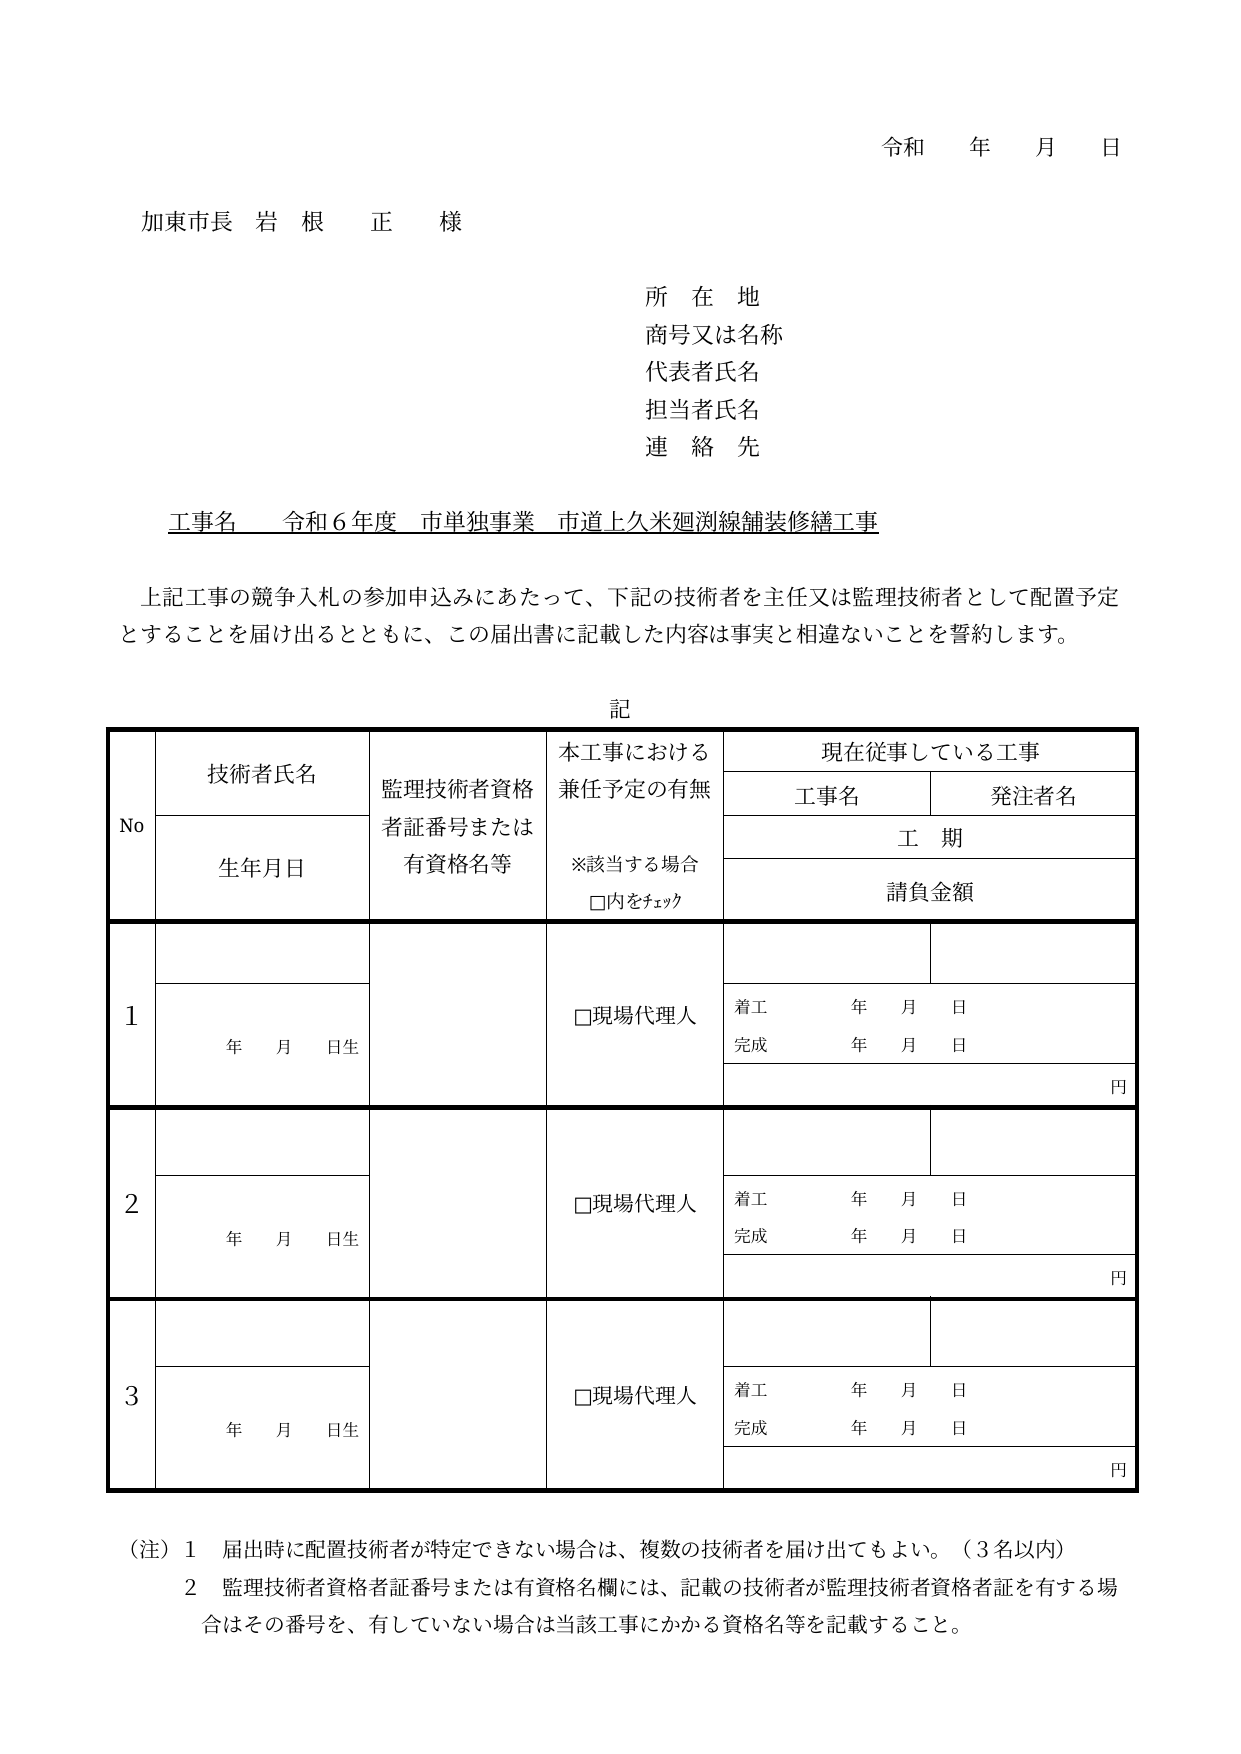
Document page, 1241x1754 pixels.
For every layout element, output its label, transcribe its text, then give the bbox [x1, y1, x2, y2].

table_cell [370, 1301, 546, 1488]
text 上記工事の競争入札の参加申込みにあたって、下記の技術者を主任又は監理技術者として配置予定とすることを届け出るとともに、この届出書に記載した内容は事実と相違ないことを誓約します。 [118, 577, 1122, 652]
table_cell 年 月 日生 [156, 1367, 369, 1488]
table_cell [931, 924, 1135, 983]
text 代表者氏名 [118, 352, 1122, 389]
table_cell □現場代理人 [547, 924, 723, 1105]
table_cell 円 [724, 1447, 1135, 1488]
table_cell [931, 1301, 1135, 1366]
table_cell [370, 924, 546, 1105]
table_cell ３ [110, 1301, 155, 1488]
text 連 絡 先 [118, 427, 1122, 464]
table_cell [724, 924, 930, 983]
text 工事名 令和６年度 市単独事業 市道上久米廻渕線舗装修繕工事 [118, 502, 1122, 539]
subtitle 記 [118, 689, 1122, 727]
table_cell 工 期 [724, 816, 1135, 858]
text 加東市長 岩 根 正 様 [118, 202, 1122, 239]
text 担当者氏名 [118, 389, 1122, 427]
table_cell [724, 1301, 930, 1366]
table_cell 着工 年 月 日 完成 年 月 日 [724, 1176, 1135, 1254]
table_header 技術者氏名 [156, 732, 369, 815]
table_cell ２ [110, 1110, 155, 1296]
text 商号又は名称 [118, 314, 1122, 352]
text ２ 監理技術者資格者証番号または有資格名欄には、記載の技術者が監理技術者資格者証を有する場 [118, 1568, 1122, 1605]
table_header 監理技術者資格 者証番号または 有資格名等 [370, 732, 546, 919]
table_cell [156, 924, 369, 983]
table_cell 年 月 日生 [156, 1176, 369, 1296]
table_cell □現場代理人 [547, 1110, 723, 1296]
table_cell 円 [724, 1064, 1135, 1105]
table_cell 年 月 日生 [156, 984, 369, 1105]
table_cell [724, 1110, 930, 1174]
table_cell 請負金額 [724, 859, 1135, 919]
table_header 現在従事している工事 [724, 732, 1135, 771]
table_cell 着工 年 月 日 完成 年 月 日 [724, 984, 1135, 1063]
text （注）１ 届出時に配置技術者が特定できない場合は、複数の技術者を届け出てもよい。（３名以内） [118, 1530, 1122, 1568]
table_cell [370, 1110, 546, 1296]
table_cell □現場代理人 [547, 1301, 723, 1488]
table_cell [156, 1301, 369, 1366]
text 所 在 地 [118, 277, 1122, 314]
table_cell [156, 1110, 369, 1174]
table_cell 着工 年 月 日 完成 年 月 日 [724, 1367, 1135, 1446]
table_cell １ [110, 924, 155, 1105]
table_cell 工事名 [724, 772, 930, 815]
text 合はその番号を、有していない場合は当該工事にかかる資格名等を記載すること。 [118, 1605, 1122, 1643]
table_cell 発注者名 [931, 772, 1135, 815]
table_cell 円 [724, 1255, 1135, 1296]
table_header No [110, 732, 155, 919]
text 令和 年 月 日 [118, 127, 1122, 164]
table_header 本工事における兼任予定の有無 ※該当する場合 □内をﾁｪｯｸ [547, 732, 723, 919]
table_cell 生年月日 [156, 816, 369, 919]
table_cell [931, 1110, 1135, 1174]
